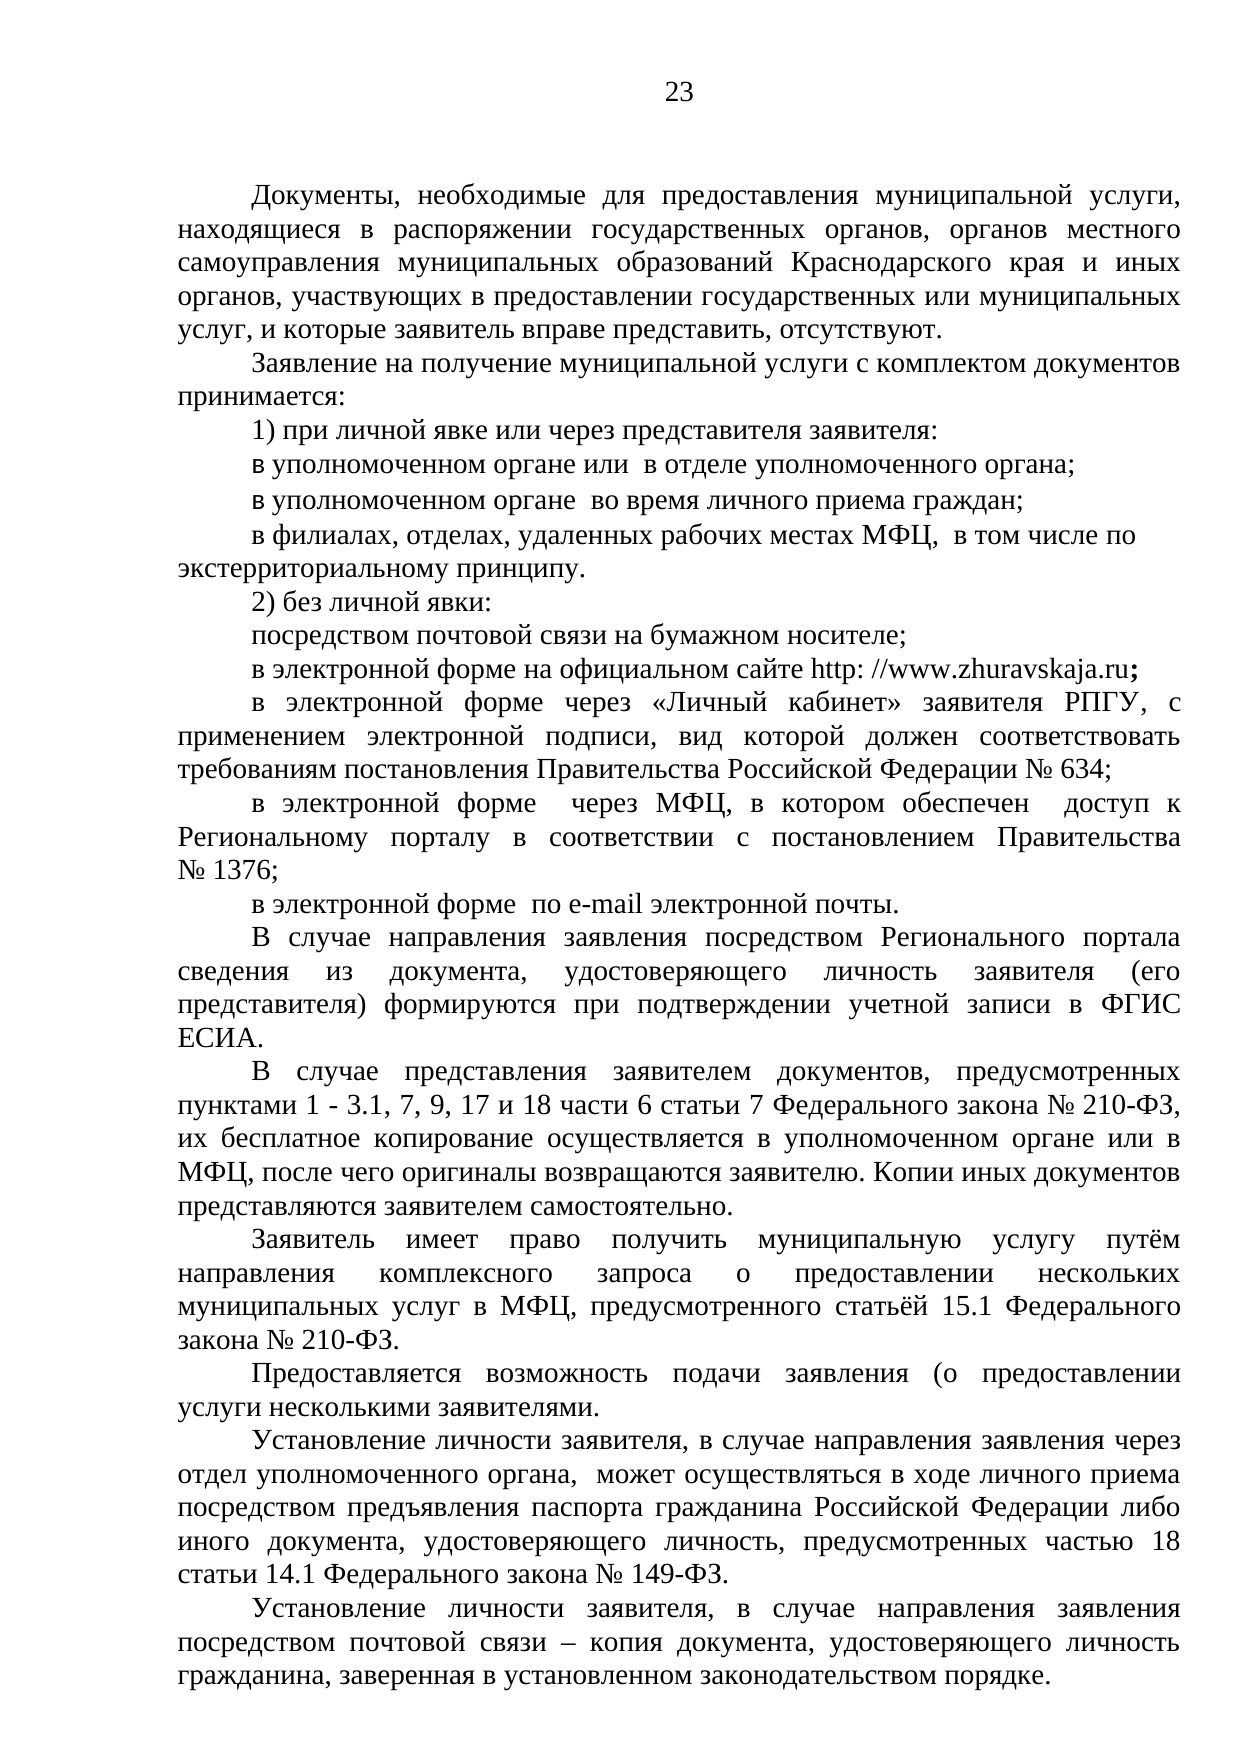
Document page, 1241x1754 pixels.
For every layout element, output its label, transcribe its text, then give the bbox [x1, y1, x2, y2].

text в электронной форме через МФЦ, в котором обеспечен доступ к Региональному порталу в соответствии с постановлением Правительства № 1376; [177, 785, 1181, 886]
text в электронной форме по e-mail электронной почты. [177, 886, 1181, 919]
text Установление личности заявителя, в случае направления заявления посредством почтовой связи – копия документа, удостоверяющего личность гражданина, заверенная в установленном законодательством порядке. [177, 1590, 1181, 1691]
text 1) при личной явке или через представителя заявителя: [177, 412, 1181, 446]
text В случае направления заявления посредством Регионального портала сведения из документа, удостоверяющего личность заявителя (его представителя) формируются при подтверждении учетной записи в ФГИС ЕСИА. [177, 919, 1181, 1053]
text В случае представления заявителем документов, предусмотренных пунктами 1 - 3.1, 7, 9, 17 и 18 части 6 статьи 7 Федерального закона № 210-ФЗ, их бесплатное копирование осуществляется в уполномоченном органе или в МФЦ, после чего оригиналы возвращаются заявителю. Копии иных документов представляются заявителем самостоятельно. [177, 1053, 1181, 1221]
text в филиалах, отделах, удаленных рабочих местах МФЦ, в том числе по экстерриториальному принципу. [177, 517, 1181, 584]
text Установление личности заявителя, в случае направления заявления через отдел уполномоченного органа, может осуществляться в ходе личного приема посредством предъявления паспорта гражданина Российской Федерации либо иного документа, удостоверяющего личность, предусмотренных частью 18 статьи 14.1 Федерального закона № 149-ФЗ. [177, 1422, 1181, 1590]
text Документы, необходимые для предоставления муниципальной услуги, находящиеся в распоряжении государственных органов, органов местного самоуправления муниципальных образований Краснодарского края и иных органов, участвующих в предоставлении государственных или муниципальных услуг, и которые заявитель вправе представить, отсутствуют. [177, 177, 1181, 345]
text посредством почтовой связи на бумажном носителе; [177, 617, 1181, 651]
text Заявитель имеет право получить муниципальную услугу путём направления комплексного запроса о предоставлении нескольких муниципальных услуг в МФЦ, предусмотренного статьёй 15.1 Федерального закона № 210-ФЗ. [177, 1221, 1181, 1355]
text Заявление на получение муниципальной услуги с комплектом документов принимается: [177, 345, 1181, 412]
text 2) без личной явки: [177, 584, 1181, 617]
text Предоставляется возможность подачи заявления (о предоставлении услуги несколькими заявителями. [177, 1355, 1181, 1422]
text в электронной форме на официальном сайте http: //www.zhuravskaja.ru; [177, 651, 1181, 684]
text в электронной форме через «Личный кабинет» заявителя РПГУ, с применением электронной подписи, вид которой должен соответствовать требованиям постановления Правительства Российской Федерации № 634; [177, 684, 1181, 785]
text в уполномоченном органе во время личного приема граждан; [177, 481, 1181, 517]
text в уполномоченном органе или в отделе уполномоченного органа; [177, 446, 1181, 481]
